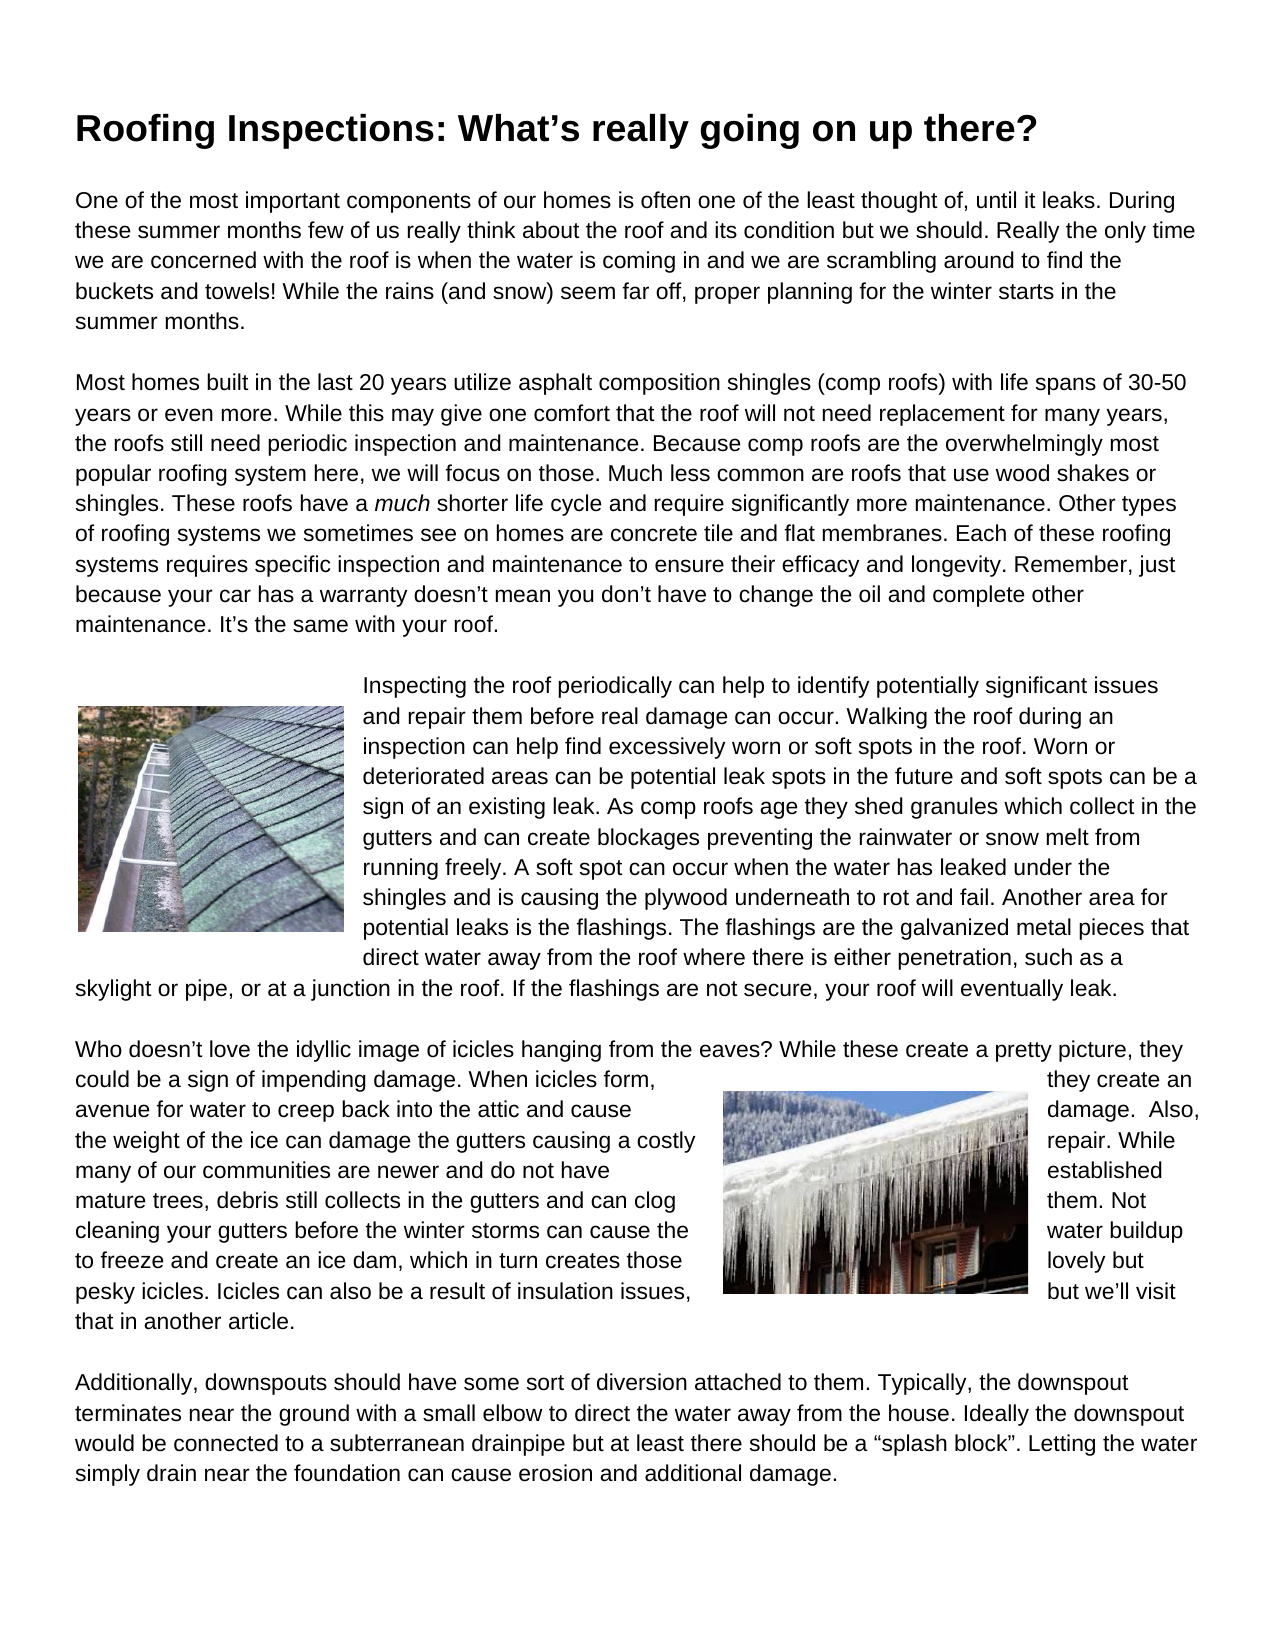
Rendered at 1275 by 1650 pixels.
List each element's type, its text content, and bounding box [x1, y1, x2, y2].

text One of the most important components of our homes is often one of the least thought of, until it leaks. During these summer months few of us really think about the roof and its condition but we should. Really the only time we are concerned with the roof is when the water is coming in and we are scrambling around to find the buckets and towels! While the rains (and snow) seem far off, proper planning for the winter starts in the summer months. [75, 187, 1200, 334]
text Most homes built in the last 20 years utilize asphalt composition shingles (comp roofs) with life spans of 30-50 years or even more. While this may give one comfort that the roof will not need replacement for many years, the roofs still need periodic inspection and maintenance. Because comp roofs are the overwhelmingly most popular roofing system here, we will focus on those. Much less common are roofs that use wood shakes or shingles. These roofs have a much shorter life cycle and require significantly more maintenance. Other types of roofing systems we sometimes see on homes are concrete tile and flat membranes. Each of these roofing systems requires specific inspection and maintenance to ensure their efficacy and longevity. Remember, just because your car has a warranty doesn’t mean you don’t have to change the oil and complete other maintenance. It’s the same with your roof. [75, 369, 1200, 637]
text Roofing Inspections: What’s really going on up there? [75, 106, 1200, 149]
picture [723, 1091, 1029, 1294]
text Inspecting the roof periodically can help to identify potentially significant issues and repair them before real damage can occur. Walking the roof during an inspection can help find excessively worn or soft spots in the roof. Worn or deteriorated areas can be potential leak spots in the future and soft spots can be a sign of an existing leak. As comp roofs age they shed granules which collect in the gutters and can create blockages preventing the rainwater or snow melt from running freely. A soft spot can occur when the water has leaked under the shingles and is causing the plywood underneath to rot and fail. Another area for potential leaks is the flashings. The flashings are the galvanized metal pieces that direct water away from the roof where there is either penetration, such as a skylight or pipe, or at a junction in the roof. If the flashings are not secure, your roof will eventually leak. [75, 672, 1200, 1001]
text Additionally, downspouts should have some sort of diversion attached to them. Typically, the downspout terminates near the ground with a small elbow to direct the water away from the house. Ideally the downspout would be connected to a subterranean drainpipe but at least there should be a “splash block”. Letting the water simply drain near the foundation can cause erosion and additional damage. [75, 1369, 1200, 1486]
picture [78, 706, 344, 932]
text Who doesn’t love the idyllic image of icicles hanging from the eaves? While these create a pretty picture, they could be a sign of impending damage. When icicles form, they create an avenue for water to creep back into the attic and cause damage. Also, the weight of the ice can damage the gutters causing a costly repair. While many of our communities are newer and do not have established mature trees, debris still collects in the gutters and can clog them. Not cleaning your gutters before the winter storms can cause the water buildup to freeze and create an ice dam, which in turn creates those lovely but pesky icicles. Icicles can also be a result of insulation issues, but we’ll visit that in another article. [75, 1036, 1200, 1334]
